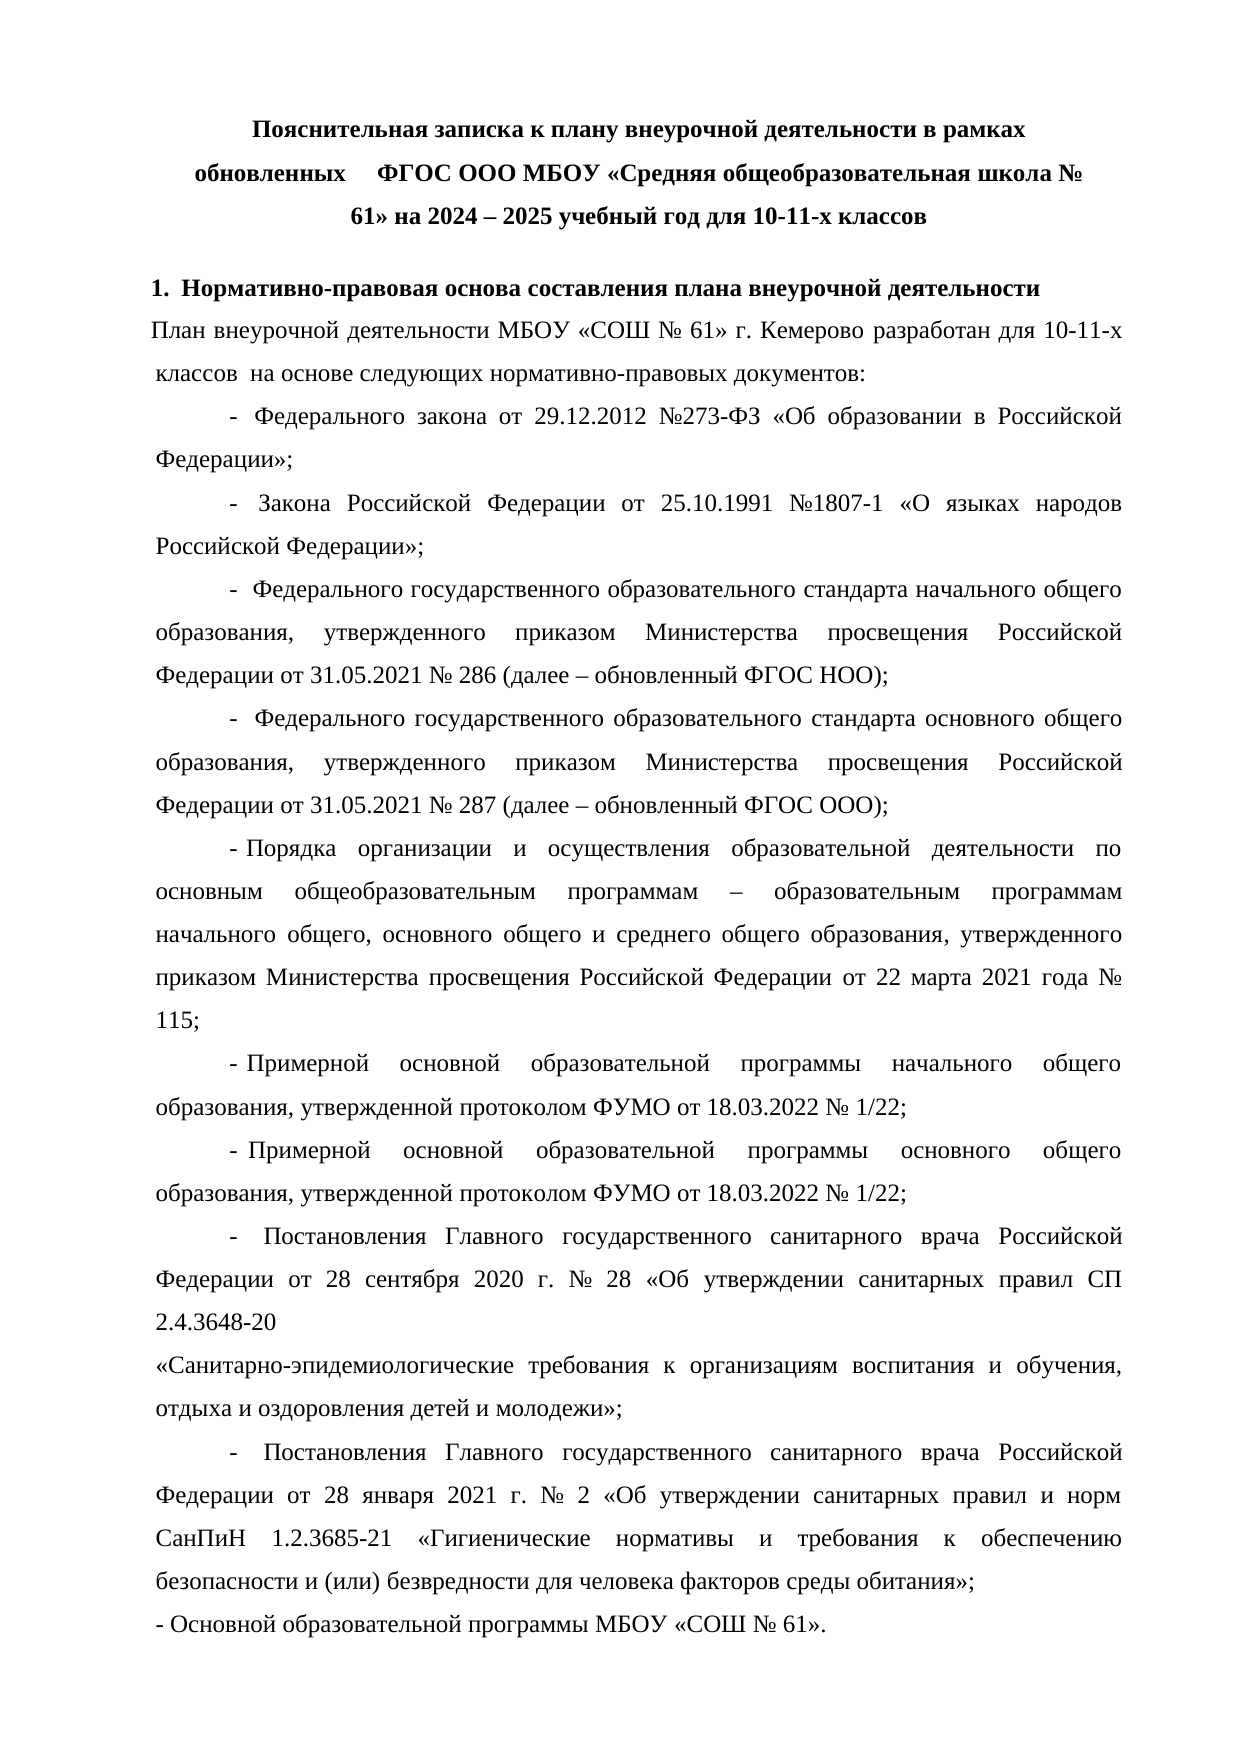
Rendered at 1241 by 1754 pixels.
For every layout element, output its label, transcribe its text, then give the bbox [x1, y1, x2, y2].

list Закона Российской Федерации от 25.10.1991 №1807-1 «О языках народов Российской Федерации»; [155, 488, 1122, 559]
list Примерной основной образовательной программы начального общего образования, утвержденной протоколом ФУМО от 18.03.2022 № 1/22; [155, 1048, 1122, 1120]
list Федерального закона от 29.12.2012 №273-ФЗ «Об образовании в Российской Федерации»; [155, 401, 1122, 473]
text 1. Нормативно-правовая основа составления плана внеурочной деятельности [151, 273, 1207, 301]
list Постановления Главного государственного санитарного врача Российской Федерации от 28 января 2021 г. № 2 «Об утверждении санитарных правил и норм СанПиН 1.2.3685-21 «Гигиенические нормативы и требования к обеспечению безопасности и (или) безвредности для человека факторов среды обитания»; [155, 1437, 1123, 1595]
list Федерального государственного образовательного стандарта начального общего образования, утвержденного приказом Министерства просвещения Российской Федерации от 31.05.2021 № 286 (далее – обновленный ФГОС НОО); [155, 574, 1122, 689]
text Пояснительная записка к плану внеурочной деятельности в рамках обновленных ФГОС ООО МБОУ «Средняя общеобразовательная школа № 61» на 2024 – 2025 учебный год для 10-11-х классов [191, 114, 1087, 229]
list Порядка организации и осуществления образовательной деятельности по основным общеобразовательным программам – образовательным программам начального общего, основного общего и среднего общего образования, утвержденного приказом Министерства просвещения Российской Федерации от 22 марта 2021 года № 115; [155, 833, 1122, 1034]
list Примерной основной образовательной программы основного общего образования, утвержденной протоколом ФУМО от 18.03.2022 № 1/22; [155, 1135, 1122, 1207]
list Федерального государственного образовательного стандарта основного общего образования, утвержденного приказом Министерства просвещения Российской Федерации от 31.05.2021 № 287 (далее – обновленный ФГОС ООО); [155, 703, 1122, 818]
list Постановления Главного государственного санитарного врача Российской Федерации от 28 сентября 2020 г. № 28 «Об утверждении санитарных правил СП 2.4.3648-20 [155, 1221, 1123, 1336]
text «Санитарно-эпидемиологические требования к организациям воспитания и обучения, отдыха и оздоровления детей и молодежи»; [155, 1350, 1123, 1422]
text - Основной образовательной программы МБОУ «СОШ № 61». [155, 1609, 1207, 1638]
text План внеурочной деятельности МБОУ «СОШ № 61» г. Кемерово разработан для 10-11-х классов на основе следующих нормативно-правовых документов: [151, 315, 1122, 387]
